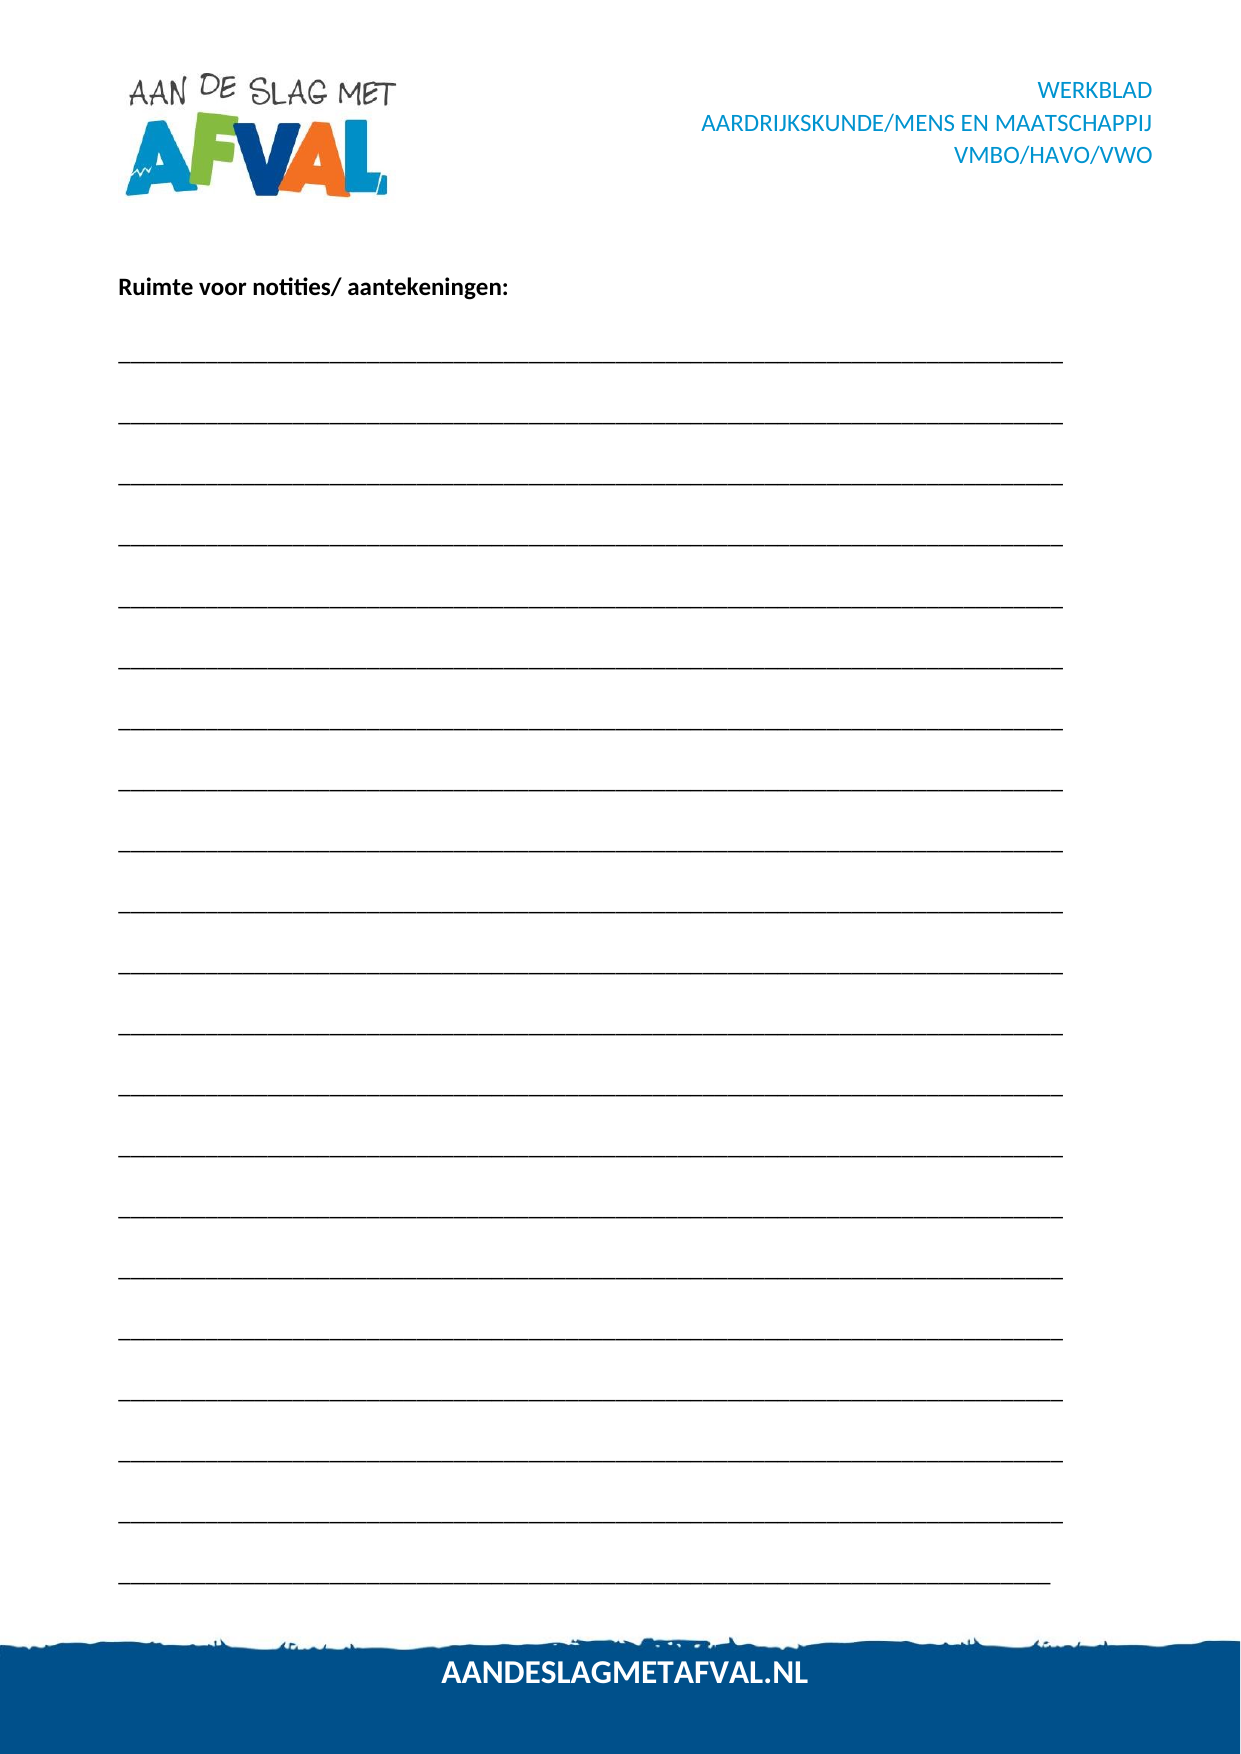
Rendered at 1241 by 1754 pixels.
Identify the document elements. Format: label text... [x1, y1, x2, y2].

picture [118, 73, 397, 203]
text ___________________________________________________________________________________________________________________________________________________________________________________________________________________________________________________________________________________________________________________________________________________________________________________________________________________________________________________________________________________________________________________________________________________________________________________________________________________________________________________________________________________________________________________________________________________________________________________________________________________________________________________________________________________________________________________________________________________________________________________________________________________________________________________________________________________________________________________________________________________________________________________________________________________________________________________________________________________________________________________________________________________________________________________________________________________________________________________________________________________________________________________________________________________________________________________________________________________________________________________________ [118, 337, 1073, 1588]
text Ruimte voor notities/ aantekeningen: [118, 271, 1073, 301]
picture [0, 1330, 1241, 1754]
